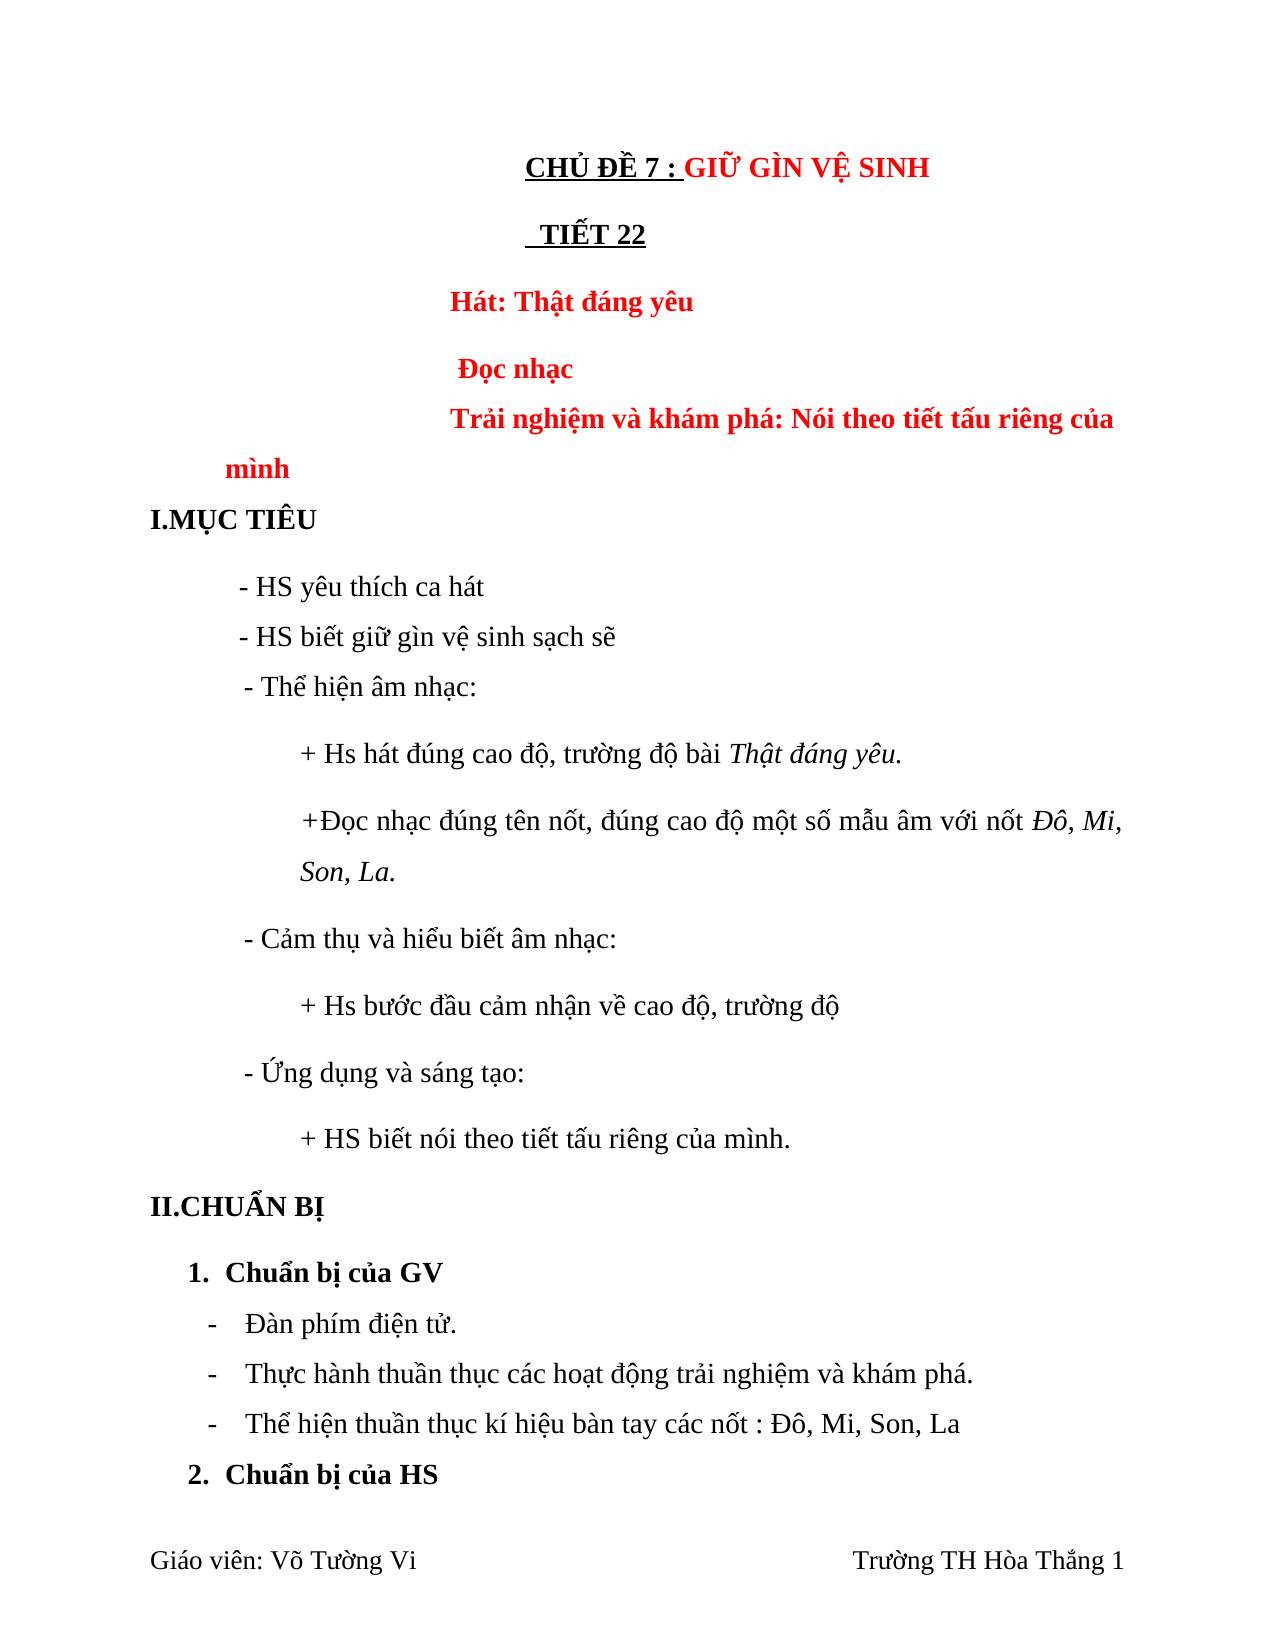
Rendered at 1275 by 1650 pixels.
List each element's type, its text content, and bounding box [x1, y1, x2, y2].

text - Ứng dụng và sáng tạo: [244, 1055, 1125, 1088]
text + Hs hát đúng cao độ, trường độ bài Thật đáng yêu. [300, 736, 1125, 770]
text Trải nghiệm và khám phá: Nói theo tiết tấu riêng của mình [225, 401, 1125, 485]
text - Cảm thụ và hiểu biết âm nhạc: [244, 921, 1125, 954]
text Đọc nhạc [225, 351, 1125, 384]
list Thể hiện thuần thục kí hiệu bàn tay các nốt : Đô, Mi, Son, La [207, 1407, 1125, 1440]
text TIẾT 22 [525, 217, 1125, 251]
text + Hs bước đầu cảm nhận về cao độ, trường độ [300, 988, 1125, 1021]
text Hát: Thật đáng yêu [150, 284, 1125, 317]
text II.CHUẨN BỊ [150, 1189, 1125, 1222]
list Thực hành thuần thục các hoạt động trải nghiệm và khám phá. [207, 1356, 1125, 1390]
text I.MỤC TIÊU [150, 502, 1125, 535]
text - Thể hiện âm nhạc: [244, 669, 1125, 703]
list Chuẩn bị của GV [187, 1256, 1125, 1289]
text CHỦ ĐỀ 7 : GIỮ GÌN VỆ SINH [450, 150, 1125, 183]
text - HS yêu thích ca hát [150, 569, 1125, 602]
text + HS biết nói theo tiết tấu riêng của mình. [300, 1122, 1125, 1155]
list Chuẩn bị của HS [187, 1457, 1125, 1490]
text +Đọc nhạc đúng tên nốt, đúng cao độ một số mẫu âm với nốt Đô, Mi, Son, La. [300, 803, 1125, 887]
text - HS biết giữ gìn vệ sinh sạch sẽ [150, 619, 1125, 653]
list Đàn phím điện tử. [207, 1306, 1125, 1339]
